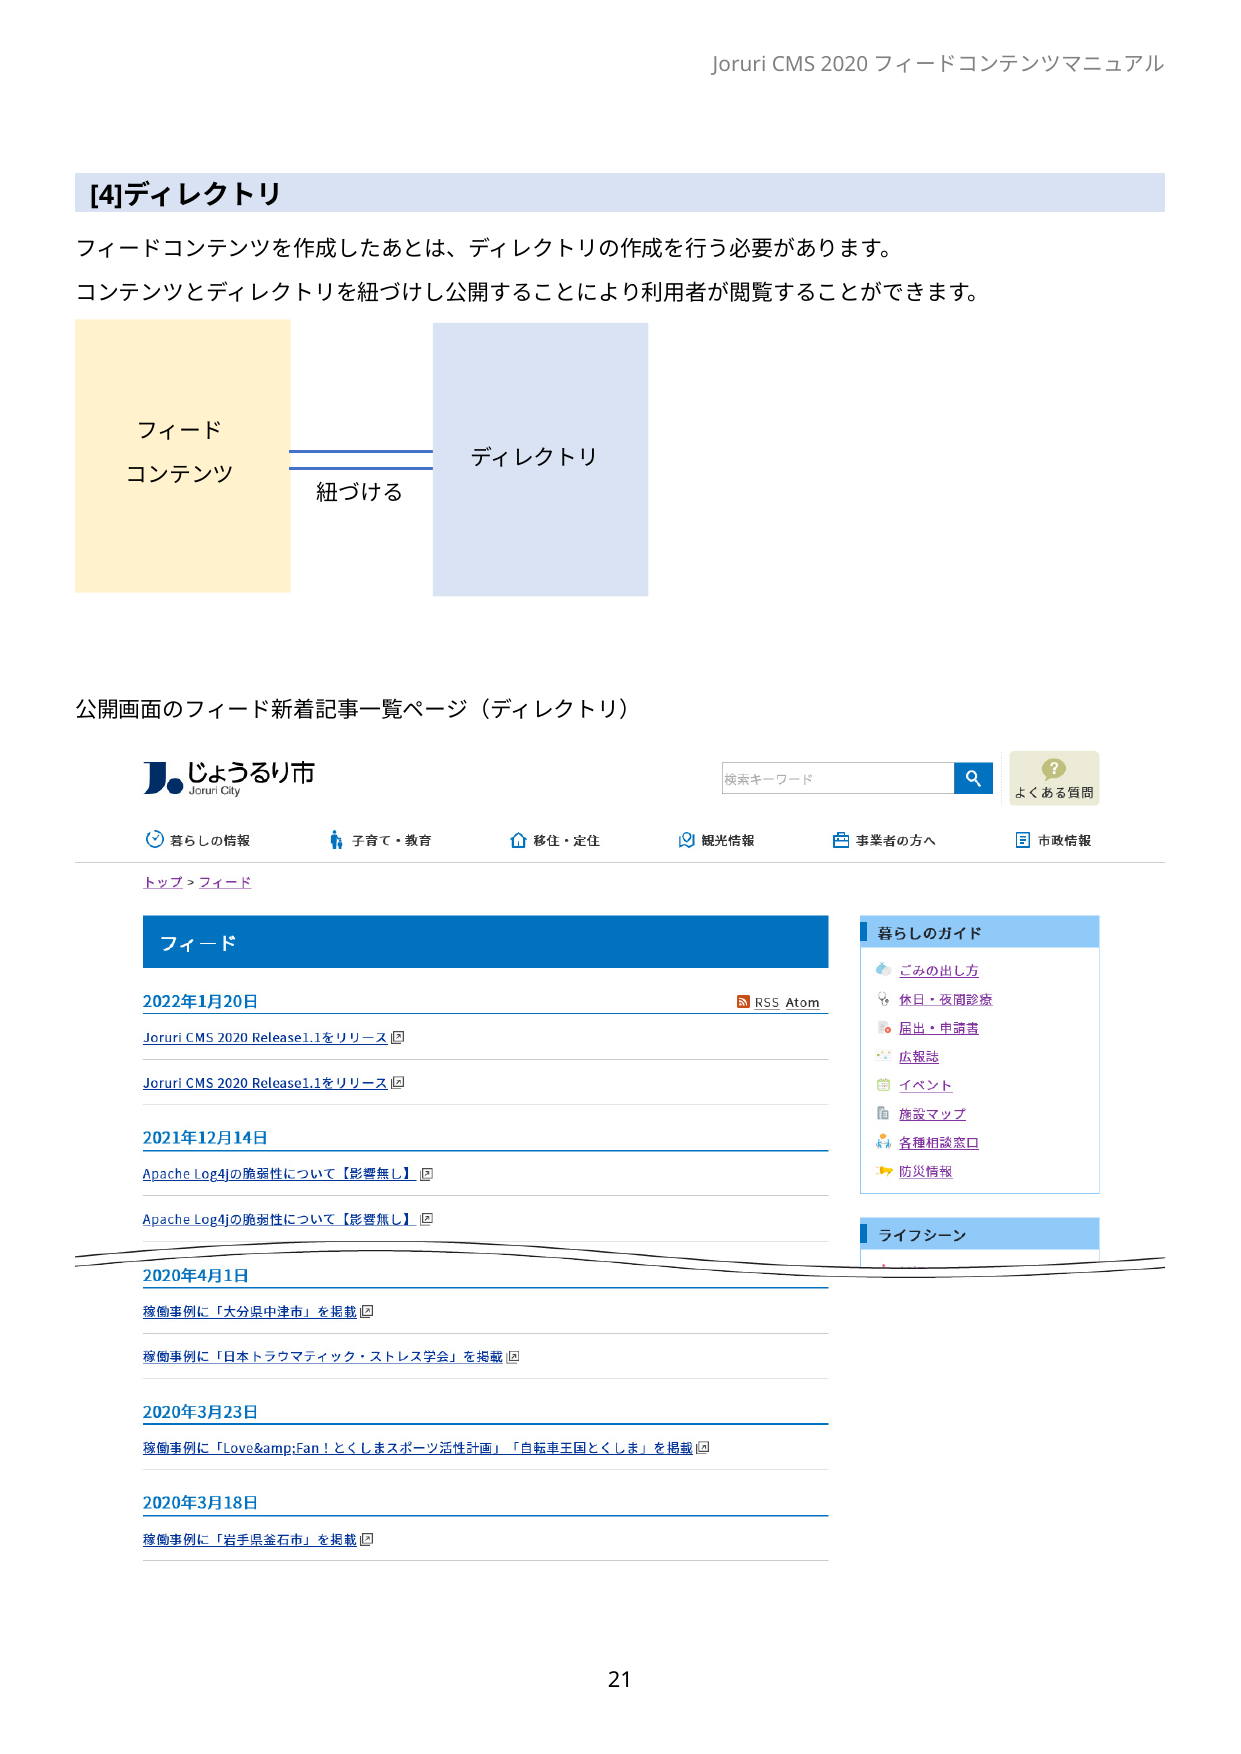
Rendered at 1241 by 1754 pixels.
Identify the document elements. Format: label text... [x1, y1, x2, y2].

text フィードコンテンツを作成したあとは、ディレクトリの作成を行う必要があります。 [75, 231, 1165, 263]
text 公開画面のフィード新着記事一覧ページ（ディレクトリ） [75, 692, 1165, 723]
picture [75, 735, 1166, 1591]
text コンテンツとディレクトリを紐づけし公開することにより利用者が閲覧することができます。 [75, 275, 1165, 307]
text [4]ディレクトリ [75, 173, 1165, 212]
